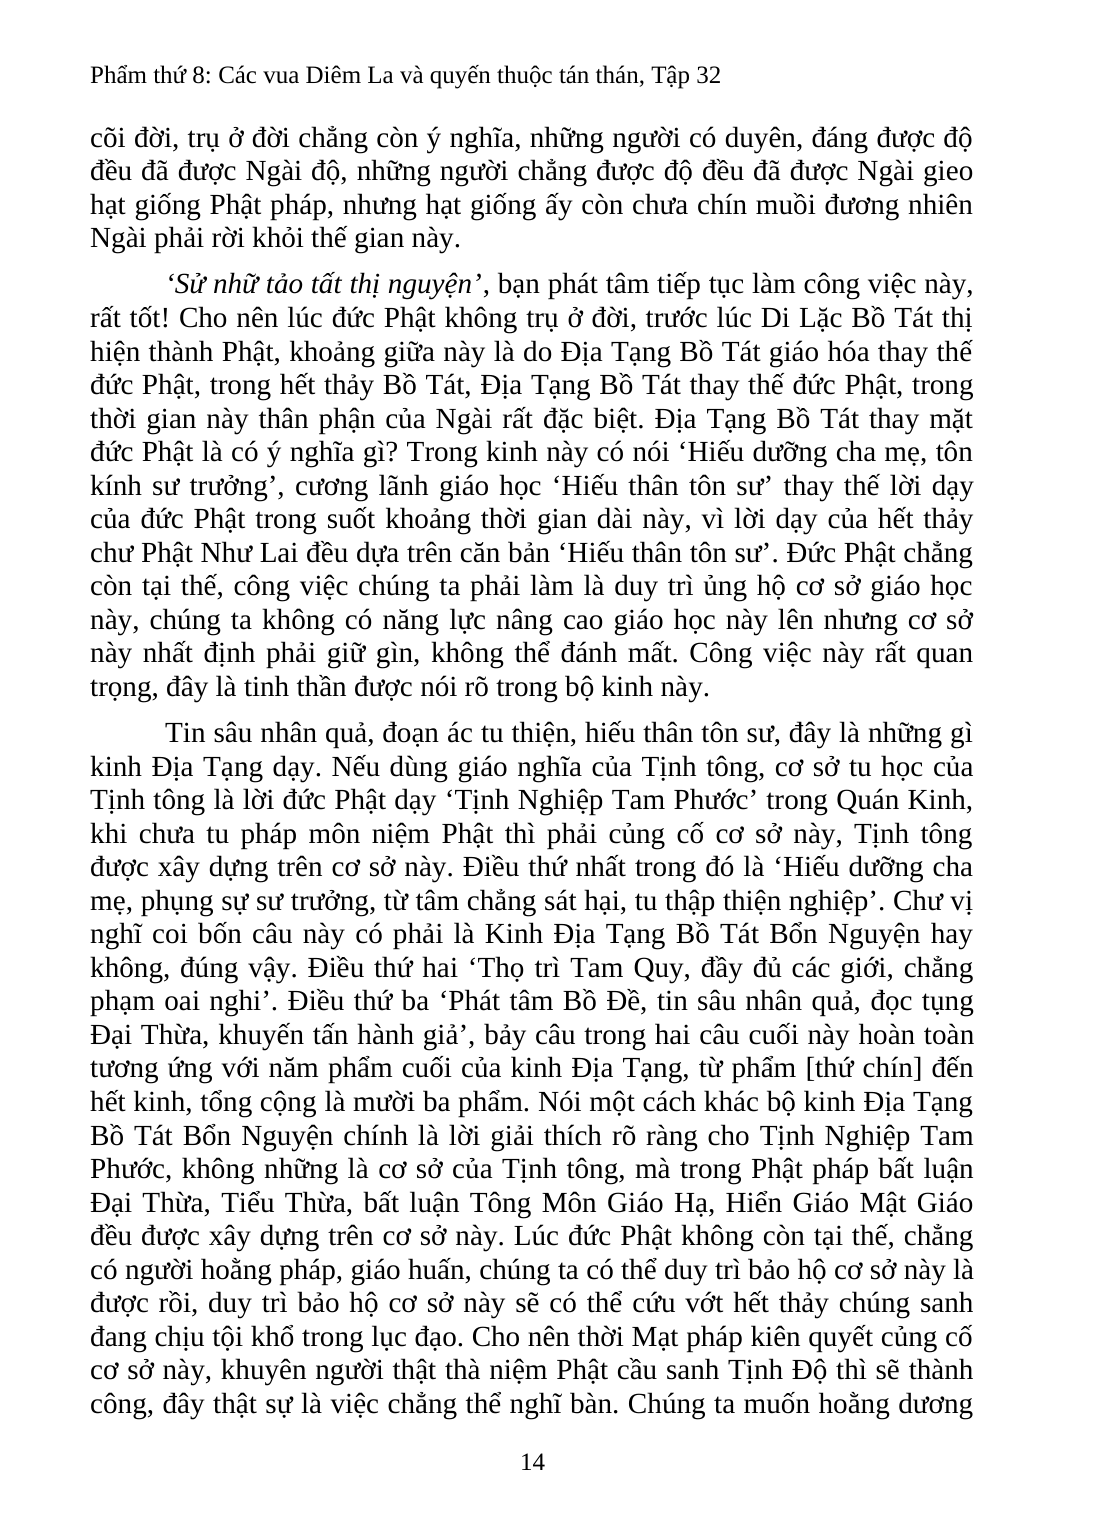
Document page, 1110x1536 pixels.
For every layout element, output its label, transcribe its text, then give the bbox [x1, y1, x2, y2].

text ‘Sử nhữ tảo tất thị nguyện’, bạn phát tâm tiếp tục làm công việc này, rất tốt! Cho nên lúc đức Phật không trụ ở đời, trước lúc Di Lặc Bồ Tát thị hiện thành Phật, khoảng giữa này là do Địa Tạng Bồ Tát giáo hóa thay thế đức Phật, trong hết thảy Bồ Tát, Địa Tạng Bồ Tát thay thế đức Phật, trong thời gian này thân phận của Ngài rất đặc biệt. Địa Tạng Bồ Tát thay mặt đức Phật là có ý nghĩa gì? Trong kinh này có nói ‘Hiếu dưỡng cha mẹ, tôn kính sư trưởng’, cương lãnh giáo học ‘Hiếu thân tôn sư’ thay thế lời dạy của đức Phật trong suốt khoảng thời gian dài này, vì lời dạy của hết thảy chư Phật Như Lai đều dựa trên căn bản ‘Hiếu thân tôn sư’. Đức Phật chẳng còn tại thế, công việc chúng ta phải làm là duy trì ủng hộ cơ sở giáo học này, chúng ta không có năng lực nâng cao giáo học này lên nhưng cơ sở này nhất định phải giữ gìn, không thể đánh mất. Công việc này rất quan trọng, đây là tinh thần được nói rõ trong bộ kinh này. [90, 267, 975, 703]
